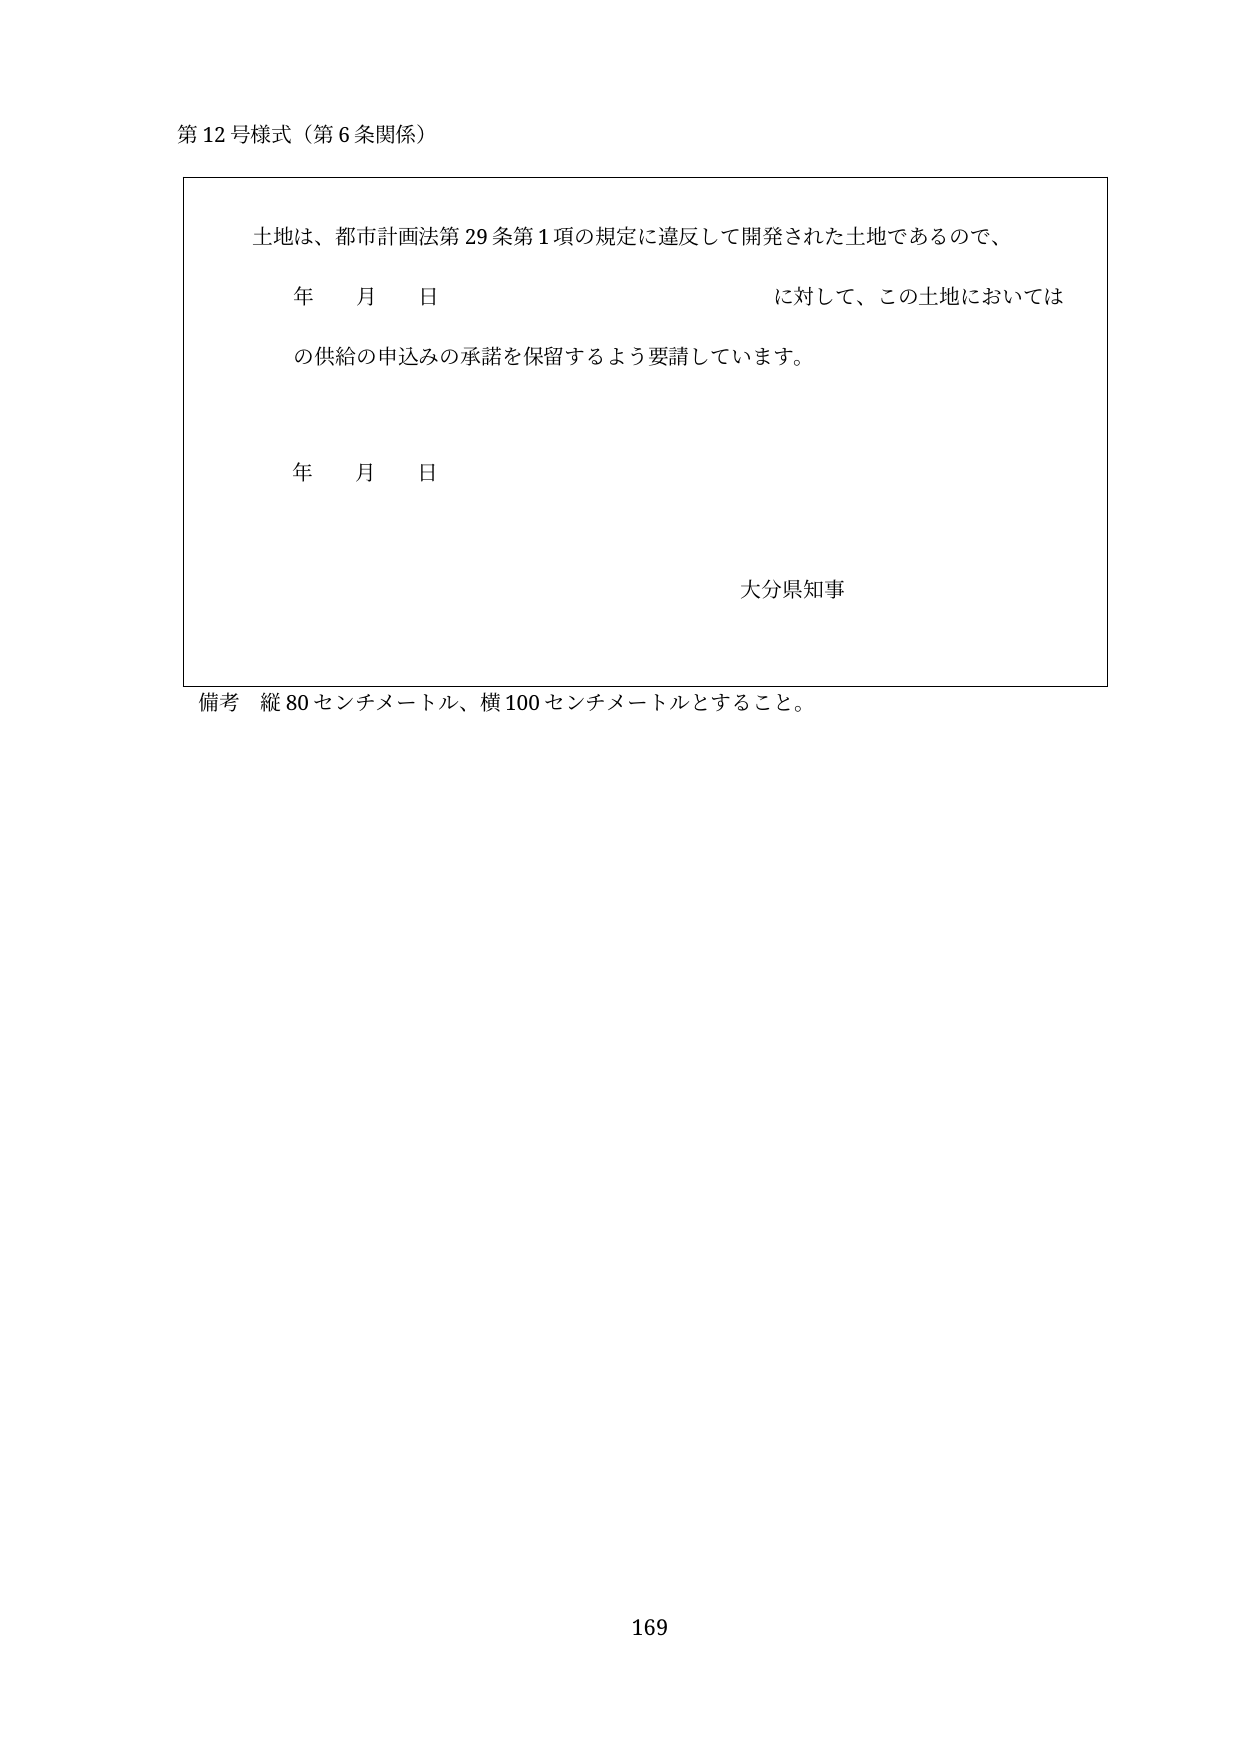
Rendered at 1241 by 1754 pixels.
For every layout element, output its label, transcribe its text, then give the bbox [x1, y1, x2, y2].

table_header 土地は、都市計画法第29条第1項の規定に違反して開発された土地であるので、 年 月 日 に対して、この土地においては の供給の申込みの承諾を保留するよう要請しています。 年 月 日 大分県知事 [184, 178, 1107, 686]
text 備考 縦80センチメートル、横100センチメートルとすること。 [177, 687, 1122, 717]
